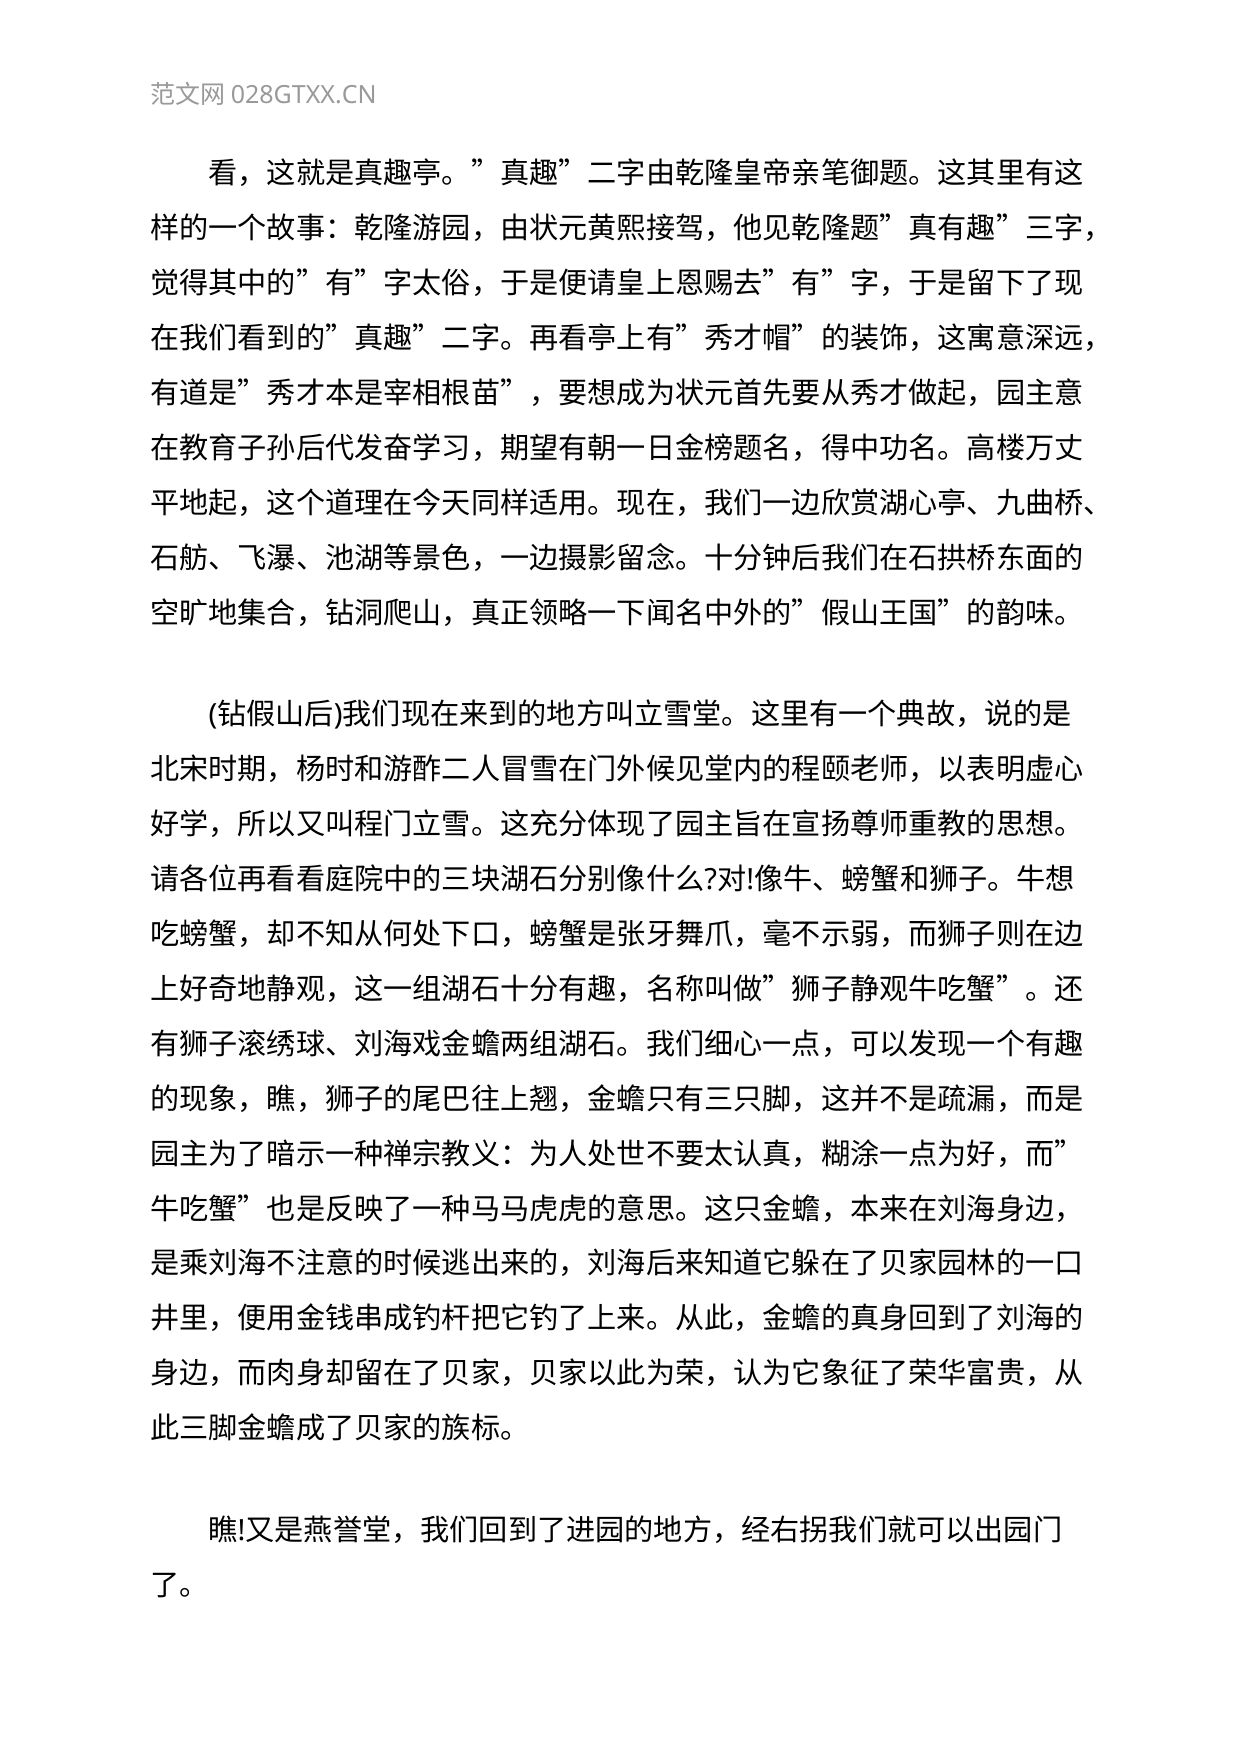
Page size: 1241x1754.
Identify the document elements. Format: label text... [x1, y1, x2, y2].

text 瞧!又是燕誉堂，我们回到了进园的地方，经右拐我们就可以出园门了。 [150, 1507, 1090, 1604]
text (钻假山后)我们现在来到的地方叫立雪堂。这里有一个典故，说的是北宋时期，杨时和游酢二人冒雪在门外候见堂内的程颐老师，以表明虚心好学，所以又叫程门立雪。这充分体现了园主旨在宣扬尊师重教的思想。请各位再看看庭院中的三块湖石分别像什么?对!像牛、螃蟹和狮子。牛想吃螃蟹，却不知从何处下口，螃蟹是张牙舞爪，毫不示弱，而狮子则在边上好奇地静观，这一组湖石十分有趣，名称叫做”狮子静观牛吃蟹”。还有狮子滚绣球、刘海戏金蟾两组湖石。我们细心一点，可以发现一个有趣的现象，瞧，狮子的尾巴往上翘，金蟾只有三只脚，这并不是疏漏，而是园主为了暗示一种禅宗教义：为人处世不要太认真，糊涂一点为好，而”牛吃蟹”也是反映了一种马马虎虎的意思。这只金蟾，本来在刘海身边，是乘刘海不注意的时候逃出来的，刘海后来知道它躲在了贝家园林的一口井里，便用金钱串成钓杆把它钓了上来。从此，金蟾的真身回到了刘海的身边，而肉身却留在了贝家，贝家以此为荣，认为它象征了荣华富贵，从此三脚金蟾成了贝家的族标。 [150, 691, 1090, 1447]
text 看，这就是真趣亭。”真趣”二字由乾隆皇帝亲笔御题。这其里有这样的一个故事：乾隆游园，由状元黄熙接驾，他见乾隆题”真有趣”三字，觉得其中的”有”字太俗，于是便请皇上恩赐去”有”字，于是留下了现在我们看到的”真趣”二字。再看亭上有”秀才帽”的装饰，这寓意深远，有道是”秀才本是宰相根苗”，要想成为状元首先要从秀才做起，园主意在教育子孙后代发奋学习，期望有朝一日金榜题名，得中功名。高楼万丈平地起，这个道理在今天同样适用。现在，我们一边欣赏湖心亭、九曲桥、石舫、飞瀑、池湖等景色，一边摄影留念。十分钟后我们在石拱桥东面的空旷地集合，钻洞爬山，真正领略一下闻名中外的”假山王国”的韵味。 [150, 150, 1090, 631]
